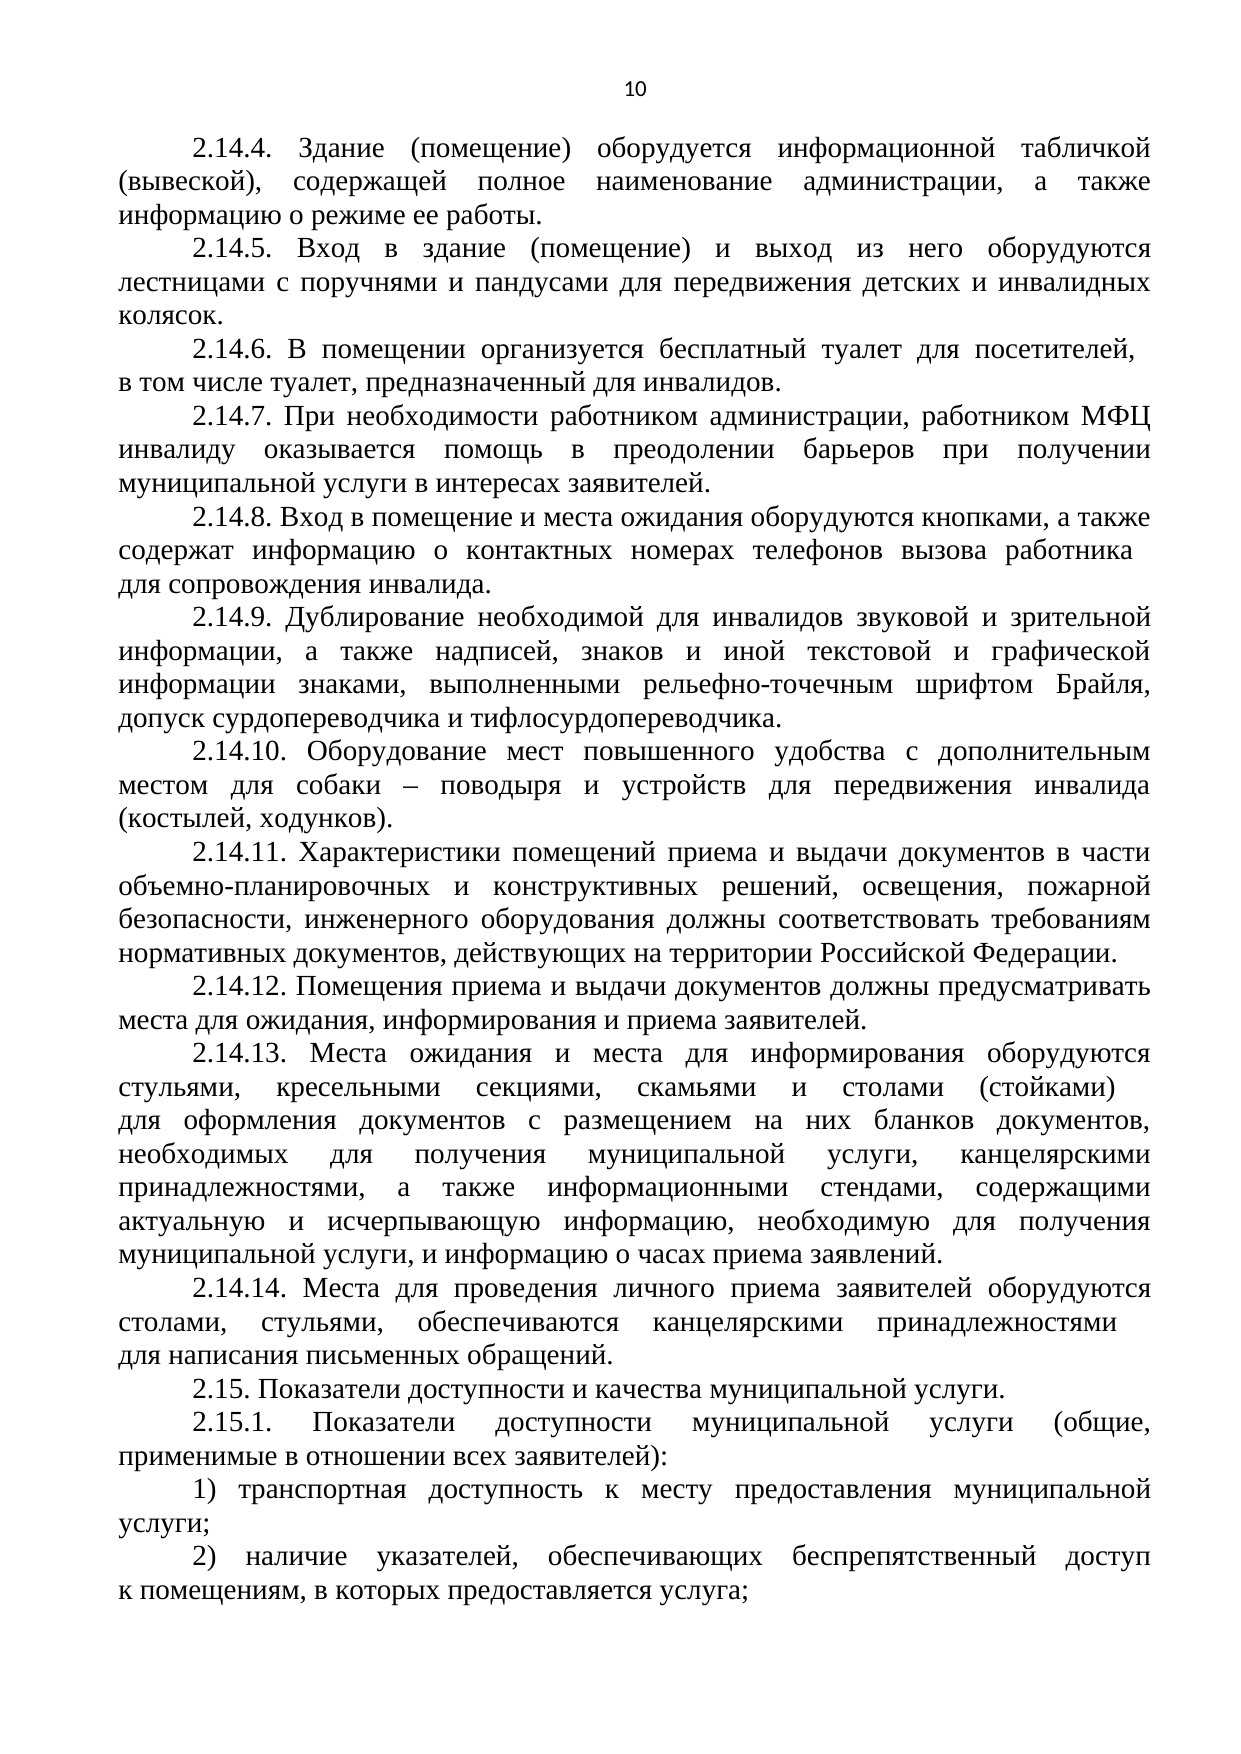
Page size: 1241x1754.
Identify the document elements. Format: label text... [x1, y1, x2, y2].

text 2.14.9. Дублирование необходимой для инвалидов звуковой и зрительной информации, а также надписей, знаков и иной текстовой и графической информации знаками, выполненными рельефно-точечным шрифтом Брайля, допуск сурдопереводчика и тифлосурдопереводчика. [118, 599, 1152, 733]
text 2.14.13. Места ожидания и места для информирования оборудуются стульями, кресельными секциями, скамьями и столами (стойками) для оформления документов с размещением на них бланков документов, необходимых для получения муниципальной услуги, канцелярскими принадлежностями, а также информационными стендами, содержащими актуальную и исчерпывающую информацию, необходимую для получения муниципальной услуги, и информацию о часах приема заявлений. [118, 1035, 1152, 1270]
text 2.14.14. Места для проведения личного приема заявителей оборудуются столами, стульями, обеспечиваются канцелярскими принадлежностями для написания письменных обращений. [118, 1270, 1152, 1371]
text 2.14.7. При необходимости работником администрации, работником МФЦ инвалиду оказывается помощь в преодолении барьеров при получении муниципальной услуги в интересах заявителей. [118, 398, 1152, 499]
text 2) наличие указателей, обеспечивающих беспрепятственный доступ к помещениям, в которых предоставляется услуга; [118, 1538, 1152, 1606]
text 2.15.1. Показатели доступности муниципальной услуги (общие, применимые в отношении всех заявителей): [118, 1404, 1152, 1471]
text 2.15. Показатели доступности и качества муниципальной услуги. [118, 1371, 1152, 1404]
text 2.14.5. Вход в здание (помещение) и выход из него оборудуются лестницами с поручнями и пандусами для передвижения детских и инвалидных колясок. [118, 230, 1152, 331]
text 2.14.4. Здание (помещение) оборудуется информационной табличкой (вывеской), содержащей полное наименование администрации, а также информацию о режиме ее работы. [118, 130, 1152, 230]
text 2.14.10. Оборудование мест повышенного удобства с дополнительным местом для собаки – поводыря и устройств для передвижения инвалида (костылей, ходунков). [118, 733, 1152, 834]
text 2.14.11. Характеристики помещений приема и выдачи документов в части объемно-планировочных и конструктивных решений, освещения, пожарной безопасности, инженерного оборудования должны соответствовать требованиям нормативных документов, действующих на территории Российской Федерации. [118, 834, 1152, 968]
text 2.14.12. Помещения приема и выдачи документов должны предусматривать места для ожидания, информирования и приема заявителей. [118, 968, 1152, 1035]
text 2.14.6. В помещении организуется бесплатный туалет для посетителей, в том числе туалет, предназначенный для инвалидов. [118, 331, 1152, 398]
text 1) транспортная доступность к месту предоставления муниципальной услуги; [118, 1471, 1152, 1538]
text 2.14.8. Вход в помещение и места ожидания оборудуются кнопками, а также содержат информацию о контактных номерах телефонов вызова работника для сопровождения инвалида. [118, 499, 1152, 599]
